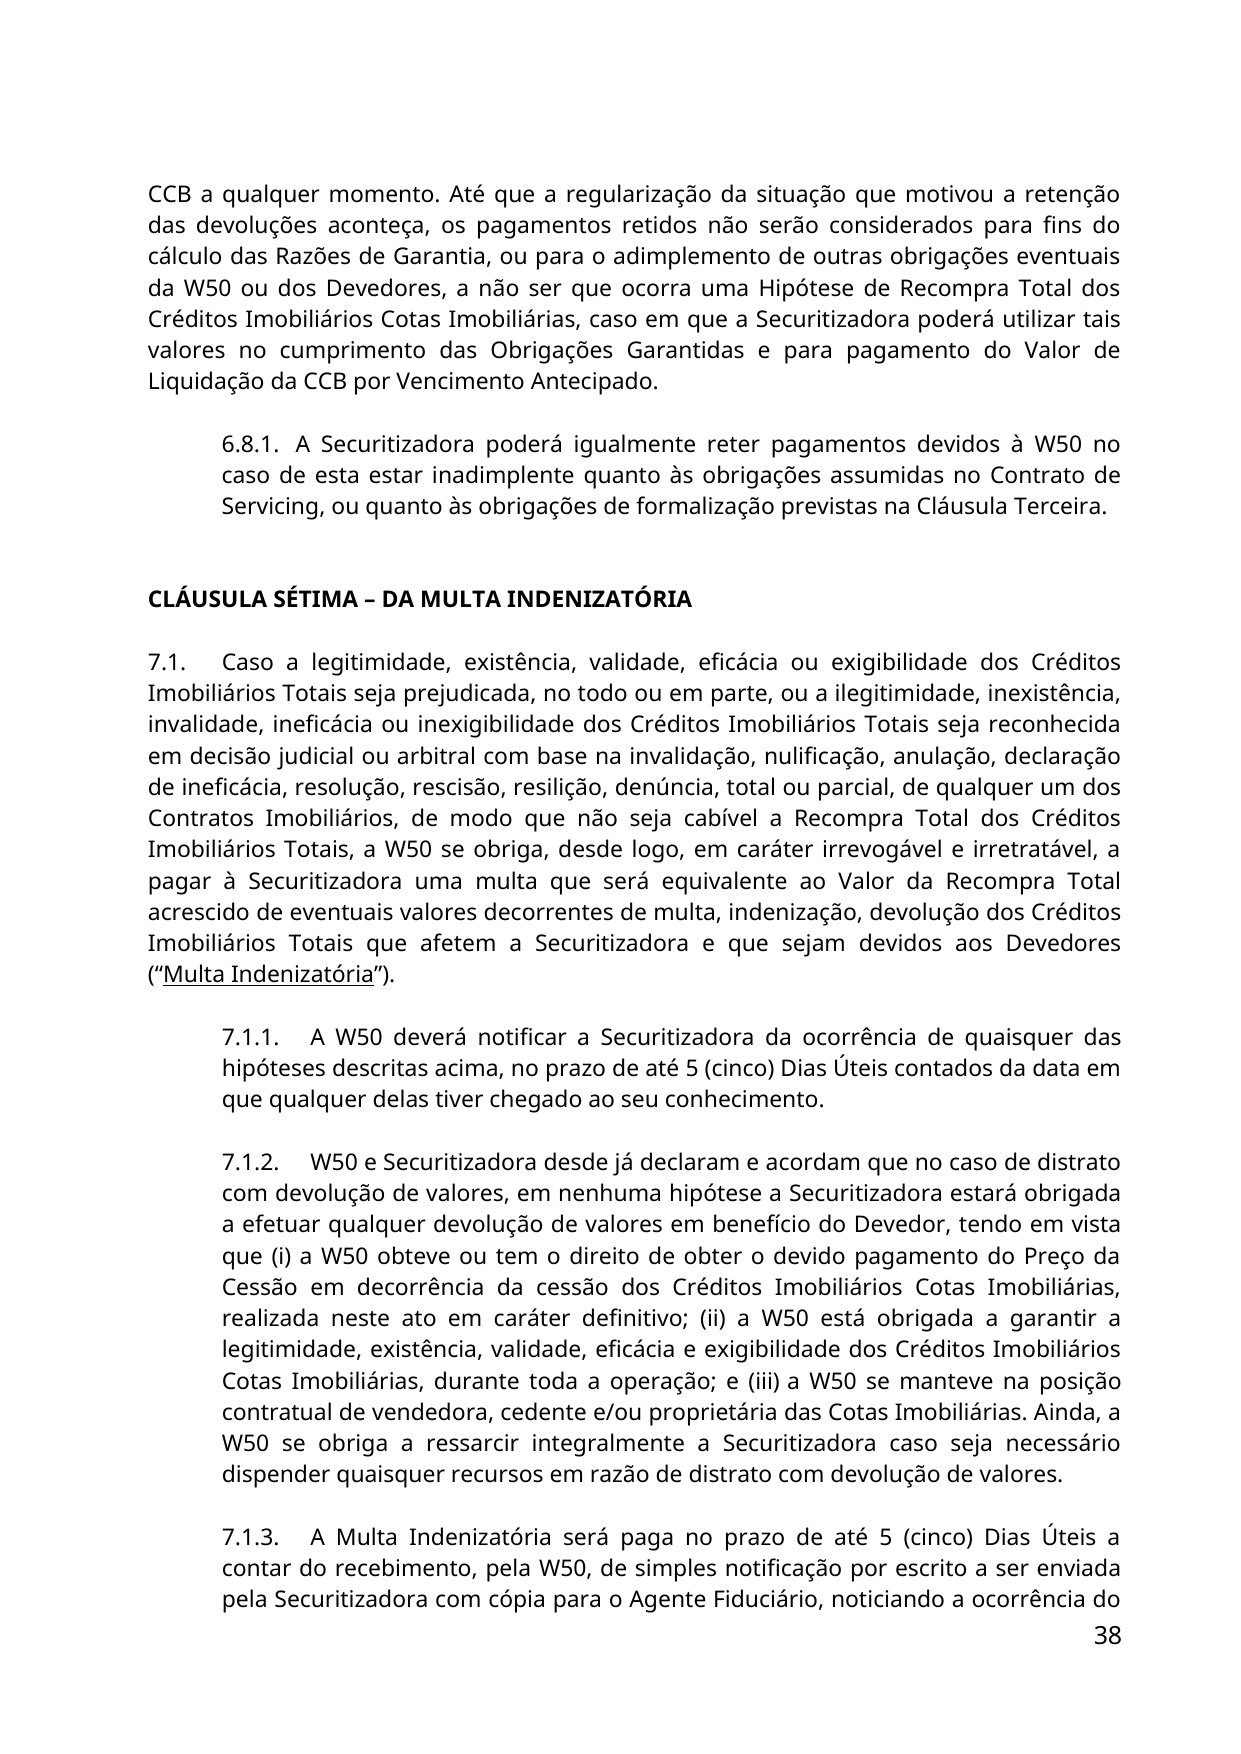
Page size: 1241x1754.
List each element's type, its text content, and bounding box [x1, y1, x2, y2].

text 7.1.2. W50 e Securitizadora desde já declaram e acordam que no caso de distrato com devolução de valores, em nenhuma hipótese a Securitizadora estará obrigada a efetuar qualquer devolução de valores em benefício do Devedor, tendo em vista que (i) a W50 obteve ou tem o direito de obter o devido pagamento do Preço da Cessão em decorrência da cessão dos Créditos Imobiliários Cotas Imobiliárias, realizada neste ato em caráter definitivo; (ii) a W50 está obrigada a garantir a legitimidade, existência, validade, eficácia e exigibilidade dos Créditos Imobiliários Cotas Imobiliárias, durante toda a operação; e (iii) a W50 se manteve na posição contratual de vendedora, cedente e/ou proprietária das Cotas Imobiliárias. Ainda, a W50 se obriga a ressarcir integralmente a Securitizadora caso seja necessário dispender quaisquer recursos em razão de distrato com devolução de valores. [222, 1146, 1122, 1490]
text CLÁUSULA SÉTIMA – DA MULTA INDENIZATÓRIA [148, 583, 1122, 615]
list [148, 177, 1122, 396]
list Caso a legitimidade, existência, validade, eficácia ou exigibilidade dos Créditos Imobiliários Totais seja prejudicada, no todo ou em parte, ou a ilegitimidade, inexistência, invalidade, ineficácia ou inexigibilidade dos Créditos Imobiliários Totais seja reconhecida em decisão judicial ou arbitral com base na invalidação, nulificação, anulação, declaração de ineficácia, resolução, rescisão, resilição, denúncia, total ou parcial, de qualquer um dos Contratos Imobiliários, de modo que não seja cabível a Recompra Total dos Créditos Imobiliários Totais, a W50 se obriga, desde logo, em caráter irrevogável e irretratável, a pagar à Securitizadora uma multa que será equivalente ao Valor da Recompra Total acrescido de eventuais valores decorrentes de multa, indenização, devolução dos Créditos Imobiliários Totais que afetem a Securitizadora e que sejam devidos aos Devedores (“Multa Indenizatória”). [148, 646, 1122, 990]
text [222, 1521, 1122, 1615]
text 6.8.1. A Securitizadora poderá igualmente reter pagamentos devidos à W50 no caso de esta estar inadimplente quanto às obrigações assumidas no Contrato de Servicing, ou quanto às obrigações de formalização previstas na Cláusula Terceira. [221, 427, 1122, 521]
text 7.1.1. A W50 deverá notificar a Securitizadora da ocorrência de quaisquer das hipóteses descritas acima, no prazo de até 5 (cinco) Dias Úteis contados da data em que qualquer delas tiver chegado ao seu conhecimento. [222, 1021, 1122, 1115]
